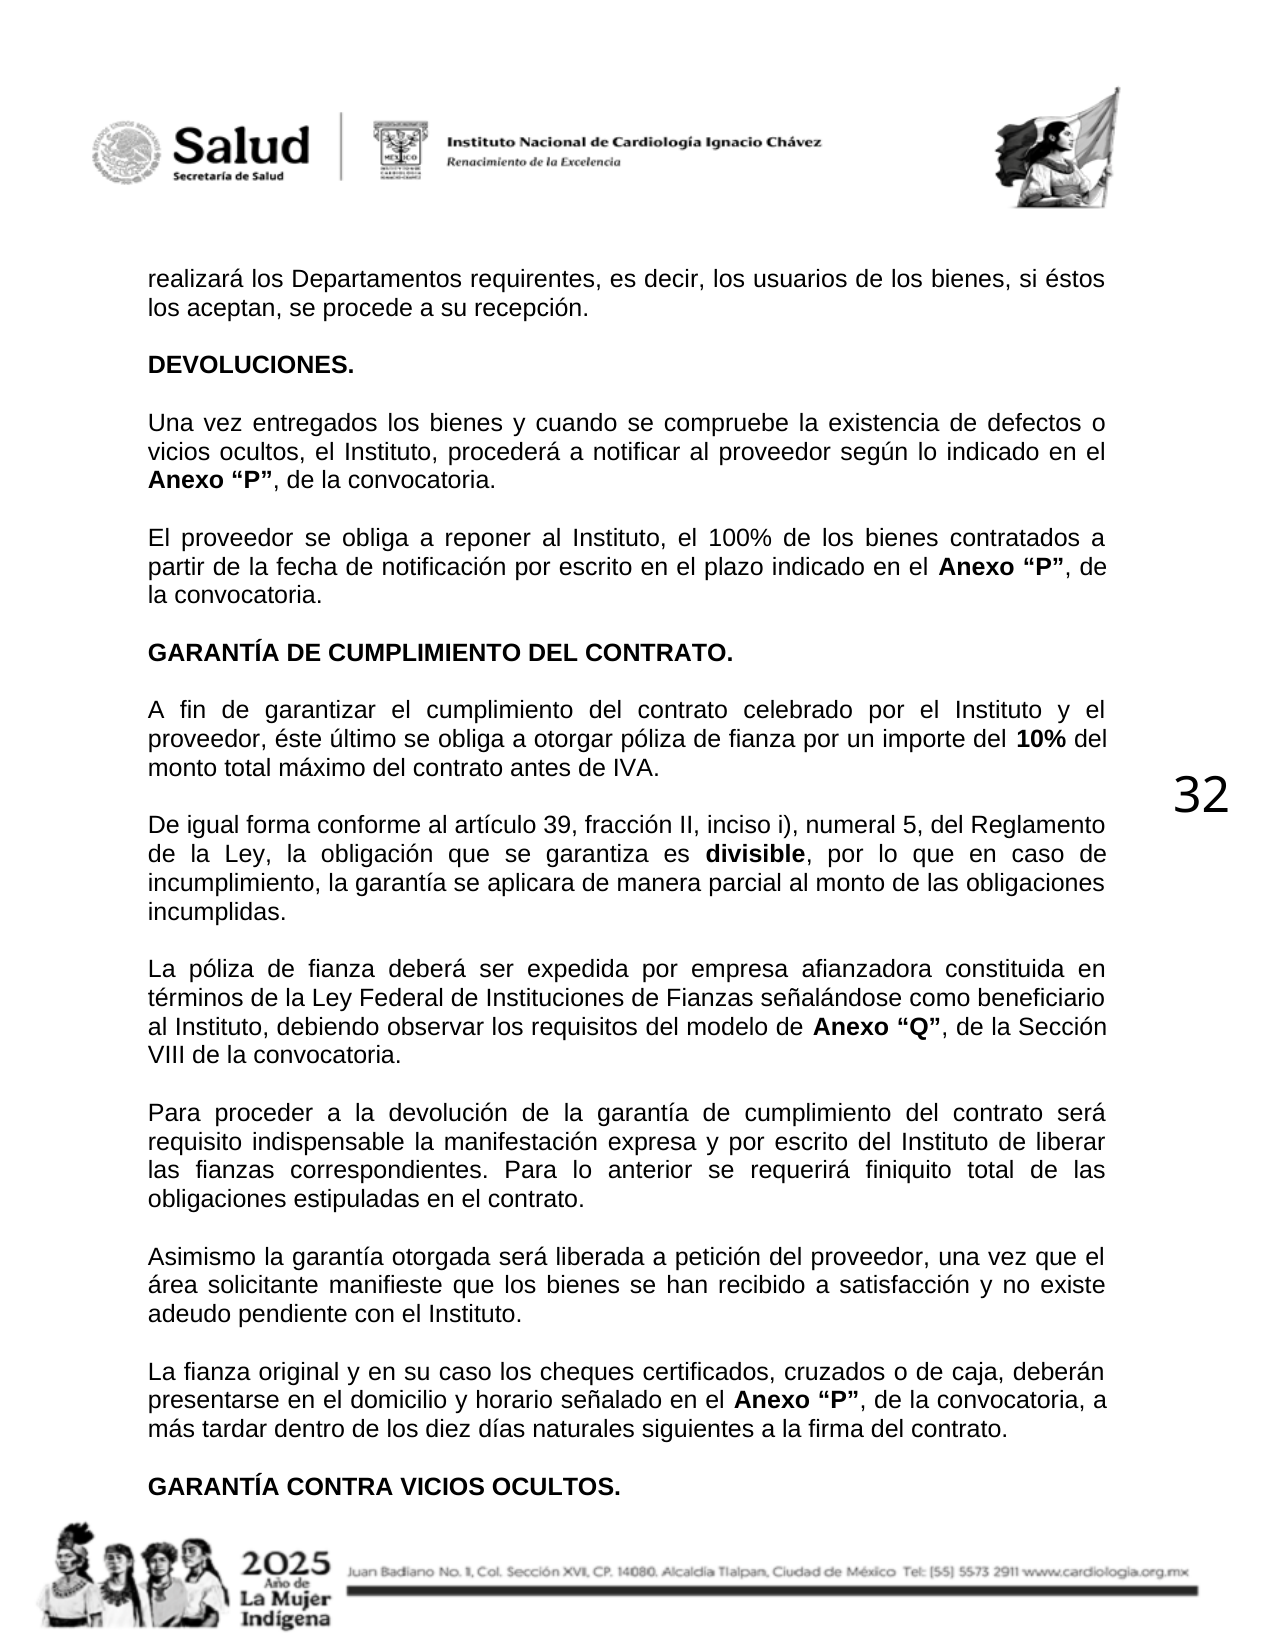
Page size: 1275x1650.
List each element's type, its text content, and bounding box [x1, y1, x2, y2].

text DEVOLUCIONES. [148, 351, 1107, 379]
text A fin de garantizar el cumplimiento del contrato celebrado por el Instituto y el proveedor, éste último se obliga a otorgar póliza de fianza por un importe del 10% del monto total máximo del contrato antes de IVA. [148, 696, 1107, 782]
text GARANTÍA CONTRA VICIOS OCULTOS. [148, 1472, 1107, 1501]
text Una vez entregados los bienes y cuando se compruebe la existencia de defectos o vicios ocultos, el Instituto, procederá a notificar al proveedor según lo indicado en el Anexo “P”, de la convocatoria. [148, 408, 1107, 494]
picture [16, 1517, 1215, 1650]
text De igual forma conforme al artículo 39, fracción II, inciso i), numeral 5, del Reglamento de la Ley, la obligación que se garantiza es divisible, por lo que en caso de incumplimiento, la garantía se aplicara de manera parcial al monto de las obligaciones incumplidas. [148, 811, 1107, 926]
text El proveedor se obliga a reponer al Instituto, el 100% de los bienes contratados a partir de la fecha de notificación por escrito en el plazo indicado en el Anexo “P”, de la convocatoria. [148, 523, 1107, 609]
text Para proceder a la devolución de la garantía de cumplimiento del contrato será requisito indispensable la manifestación expresa y por escrito del Instituto de liberar las fianzas correspondientes. Para lo anterior se requerirá finiquito total de las obligaciones estipuladas en el contrato. [148, 1098, 1107, 1213]
text Asimismo la garantía otorgada será liberada a petición del proveedor, una vez que el área solicitante manifieste que los bienes se han recibido a satisfacción y no existe adeudo pendiente con el Instituto. [148, 1242, 1107, 1328]
picture [28, 32, 1187, 251]
text GARANTÍA DE CUMPLIMIENTO DEL CONTRATO. [148, 638, 1107, 667]
text La fianza original y en su caso los cheques certificados, cruzados o de caja, deberán presentarse en el domicilio y horario señalado en el Anexo “P”, de la convocatoria, a más tardar dentro de los diez días naturales siguientes a la firma del contrato. [148, 1357, 1107, 1443]
text La póliza de fianza deberá ser expedida por empresa afianzadora constituida en términos de la Ley Federal de Instituciones de Fianzas señalándose como beneficiario al Instituto, debiendo observar los requisitos del modelo de Anexo “Q”, de la Sección VIII de la convocatoria. [148, 954, 1107, 1069]
